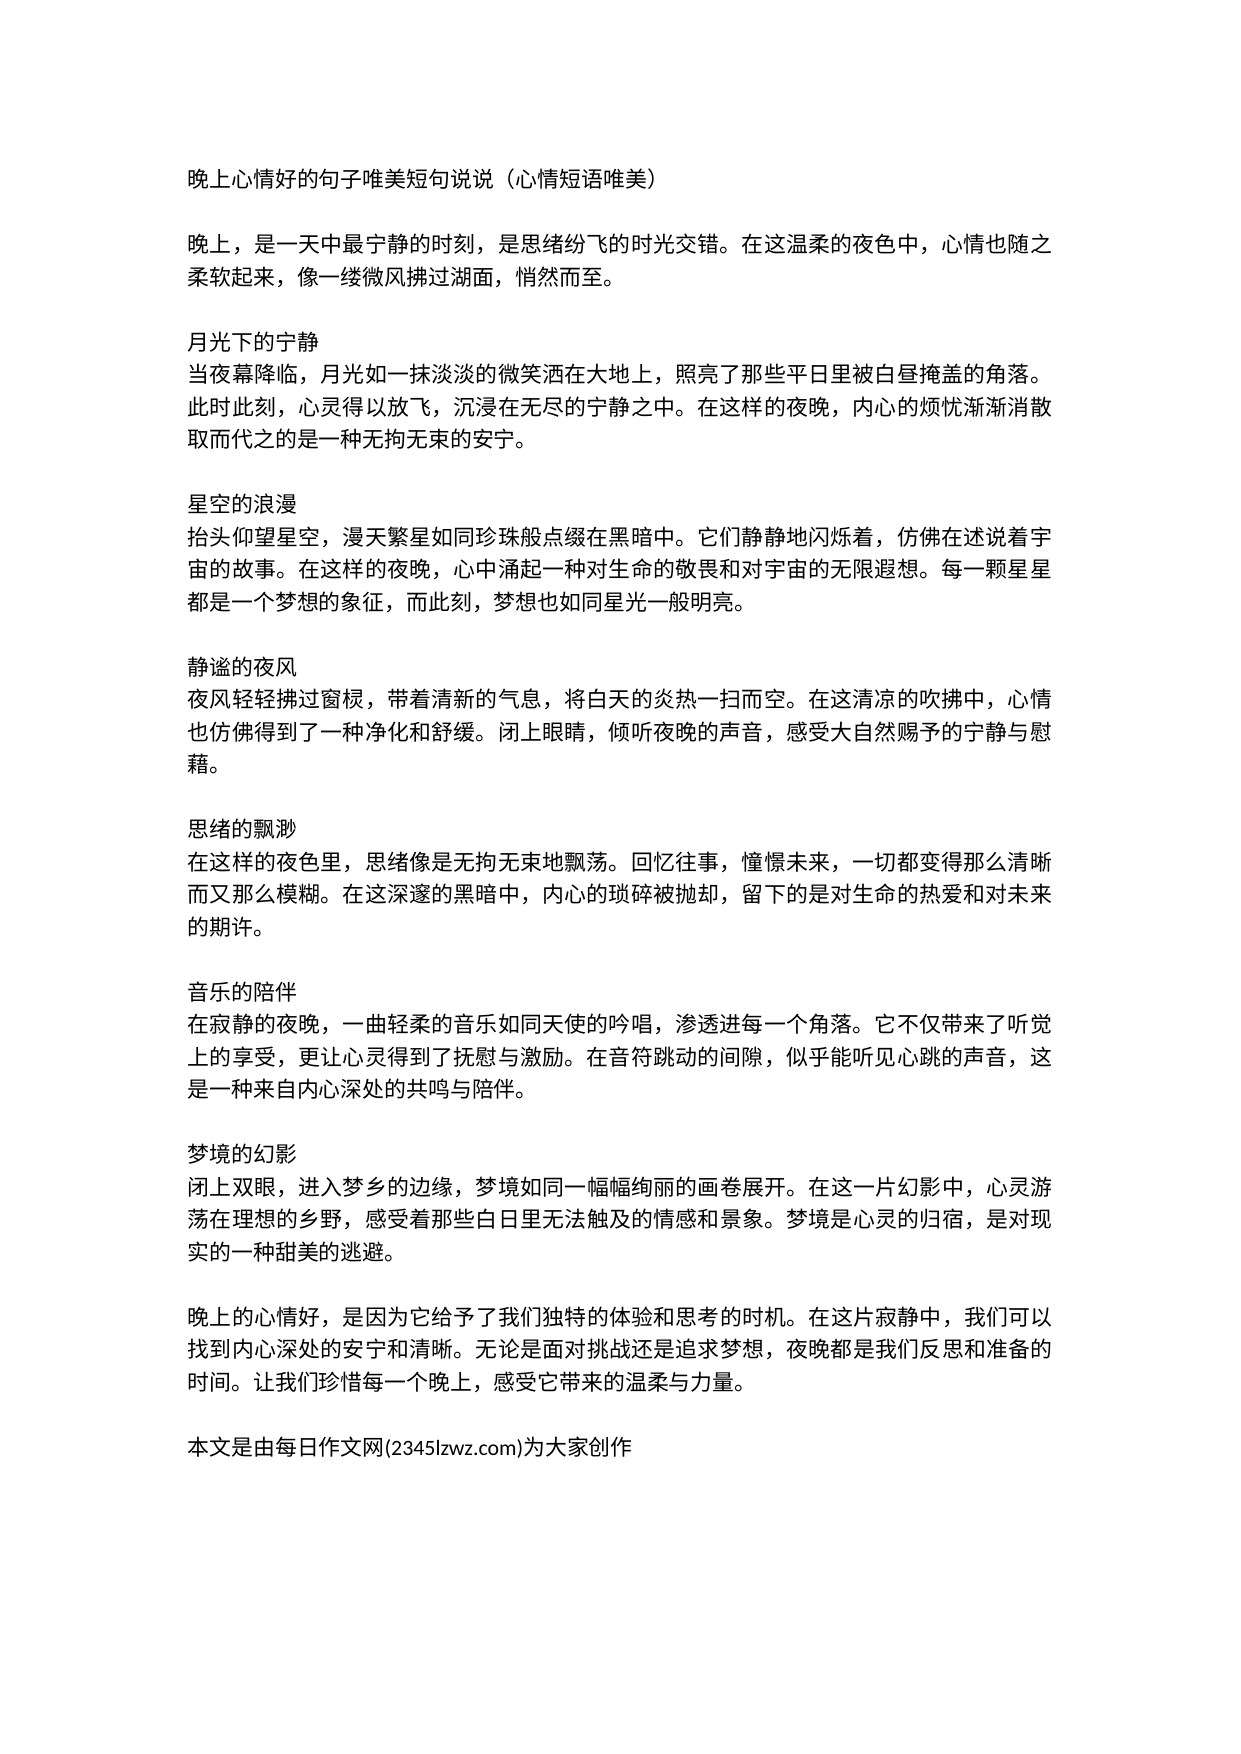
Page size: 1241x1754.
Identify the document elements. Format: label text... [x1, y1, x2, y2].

text 星空的浪漫 [187, 487, 1053, 519]
text 在寂静的夜晚，一曲轻柔的音乐如同天使的吟唱，渗透进每一个角落。它不仅带来了听觉上的享受，更让心灵得到了抚慰与激励。在音符跳动的间隙，似乎能听见心跳的声音，这是一种来自内心深处的共鸣与陪伴。 [187, 1007, 1053, 1104]
text 本文是由每日作文网(2345lzwz.com)为大家创作 [187, 1429, 1053, 1462]
text 当夜幕降临，月光如一抹淡淡的微笑洒在大地上，照亮了那些平日里被白昼掩盖的角落。此时此刻，心灵得以放飞，沉浸在无尽的宁静之中。在这样的夜晚，内心的烦忧渐渐消散，取而代之的是一种无拘无束的安宁。 [187, 357, 1053, 454]
text 静谧的夜风 [187, 649, 1053, 682]
text 晚上的心情好，是因为它给予了我们独特的体验和思考的时机。在这片寂静中，我们可以找到内心深处的安宁和清晰。无论是面对挑战还是追求梦想，夜晚都是我们反思和准备的时间。让我们珍惜每一个晚上，感受它带来的温柔与力量。 [187, 1299, 1053, 1397]
text 夜风轻轻拂过窗棂，带着清新的气息，将白天的炎热一扫而空。在这清凉的吹拂中，心情也仿佛得到了一种净化和舒缓。闭上眼睛，倾听夜晚的声音，感受大自然赐予的宁静与慰藉。 [187, 682, 1053, 779]
text 月光下的宁静 [187, 324, 1053, 357]
text 音乐的陪伴 [187, 974, 1053, 1007]
text 闭上双眼，进入梦乡的边缘，梦境如同一幅幅绚丽的画卷展开。在这一片幻影中，心灵游荡在理想的乡野，感受着那些白日里无法触及的情感和景象。梦境是心灵的归宿，是对现实的一种甜美的逃避。 [187, 1169, 1053, 1267]
text 抬头仰望星空，漫天繁星如同珍珠般点缀在黑暗中。它们静静地闪烁着，仿佛在述说着宇宙的故事。在这样的夜晚，心中涌起一种对生命的敬畏和对宇宙的无限遐想。每一颗星星都是一个梦想的象征，而此刻，梦想也如同星光一般明亮。 [187, 519, 1053, 617]
text 晚上，是一天中最宁静的时刻，是思绪纷飞的时光交错。在这温柔的夜色中，心情也随之柔软起来，像一缕微风拂过湖面，悄然而至。 [187, 227, 1053, 292]
text 晚上心情好的句子唯美短句说说（心情短语唯美） [187, 162, 1053, 194]
text 梦境的幻影 [187, 1137, 1053, 1169]
text 在这样的夜色里，思绪像是无拘无束地飘荡。回忆往事，憧憬未来，一切都变得那么清晰而又那么模糊。在这深邃的黑暗中，内心的琐碎被抛却，留下的是对生命的热爱和对未来的期许。 [187, 844, 1053, 942]
text 思绪的飘渺 [187, 812, 1053, 844]
